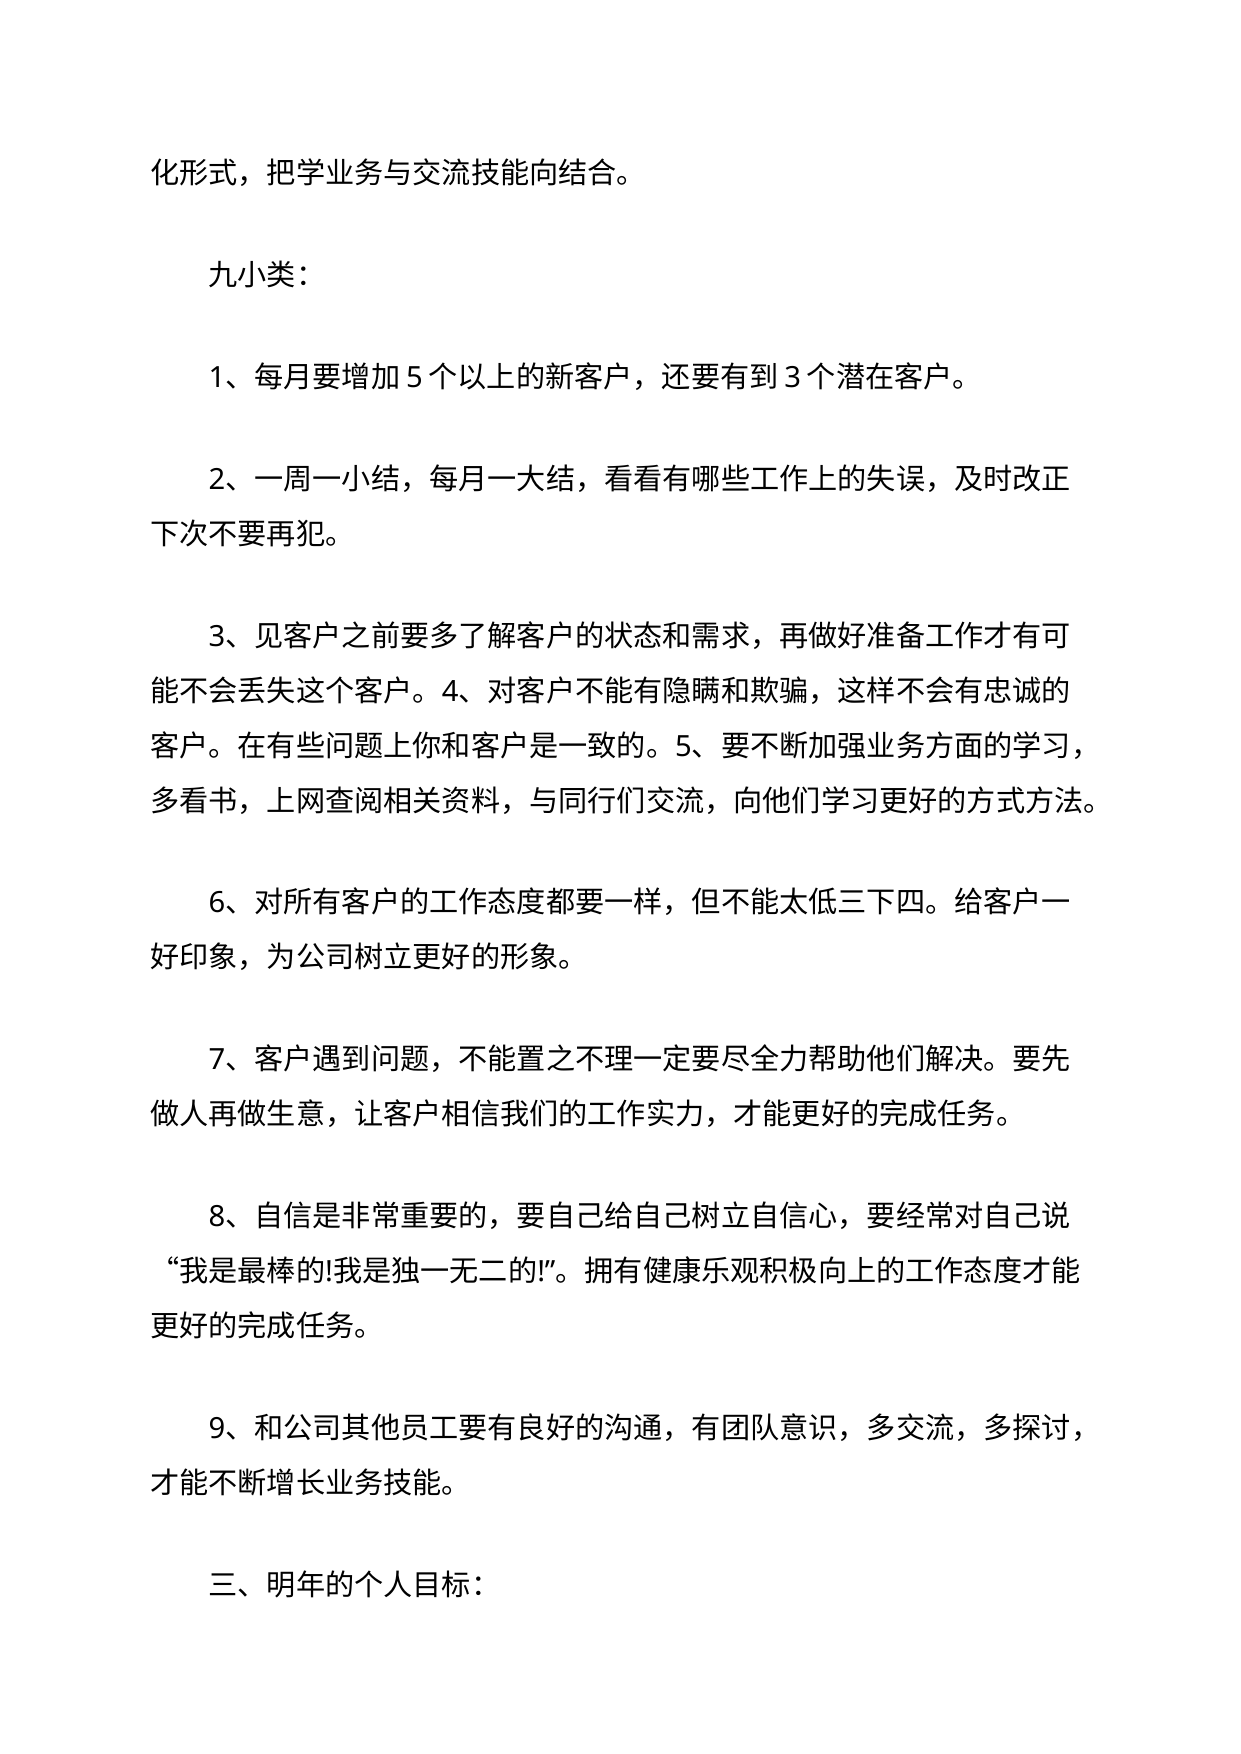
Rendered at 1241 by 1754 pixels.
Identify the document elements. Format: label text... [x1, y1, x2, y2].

text 9、和公司其他员工要有良好的沟通，有团队意识，多交流，多探讨，才能不断增长业务技能。 [150, 1404, 1090, 1502]
text 2、一周一小结，每月一大结，看看有哪些工作上的失误，及时改正下次不要再犯。 [150, 456, 1090, 553]
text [150, 150, 1090, 192]
text 3、见客户之前要多了解客户的状态和需求，再做好准备工作才有可能不会丢失这个客户。4、对客户不能有隐瞒和欺骗，这样不会有忠诚的客户。在有些问题上你和客户是一致的。5、要不断加强业务方面的学习，多看书，上网查阅相关资料，与同行们交流，向他们学习更好的方式方法。 [150, 612, 1090, 819]
text 三、明年的个人目标： [150, 1561, 1090, 1603]
text 6、对所有客户的工作态度都要一样，但不能太低三下四。给客户一好印象，为公司树立更好的形象。 [150, 879, 1090, 976]
text 8、自信是非常重要的，要自己给自己树立自信心，要经常对自己说“我是最棒的!我是独一无二的!”。拥有健康乐观积极向上的工作态度才能更好的完成任务。 [150, 1193, 1090, 1345]
text 1、每月要增加5个以上的新客户，还要有到3个潜在客户。 [150, 353, 1090, 396]
text 7、客户遇到问题，不能置之不理一定要尽全力帮助他们解决。要先做人再做生意，让客户相信我们的工作实力，才能更好的完成任务。 [150, 1036, 1090, 1133]
text 九小类： [150, 252, 1090, 294]
